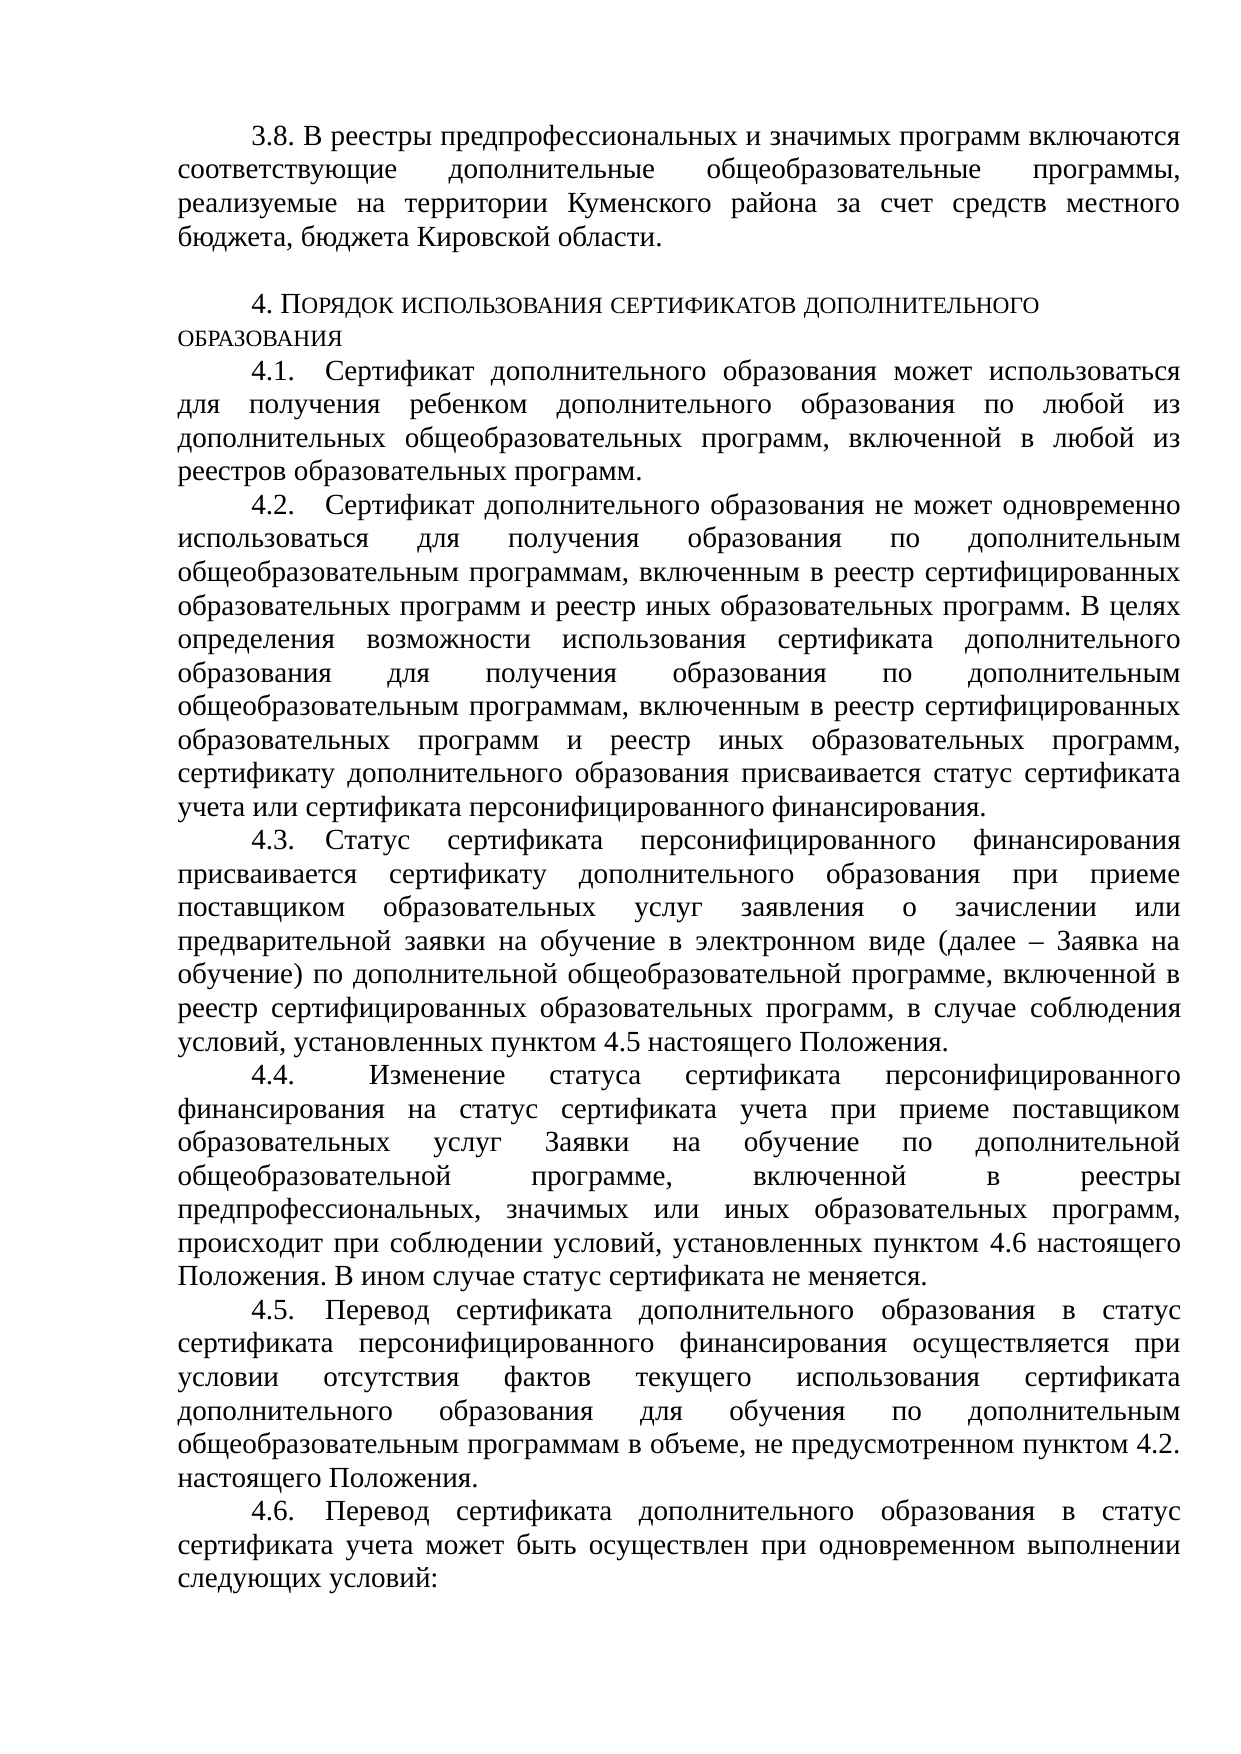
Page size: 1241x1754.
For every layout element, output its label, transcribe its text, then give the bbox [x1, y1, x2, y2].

list Сертификат дополнительного образования может использоваться для получения ребенком дополнительного образования по любой из дополнительных общеобразовательных программ, включенной в любой из реестров образовательных программ. [177, 353, 1181, 487]
text 4. Порядок использования сертификатов дополнительного образования [177, 286, 1181, 353]
text 3.8. В реестры предпрофессиональных и значимых программ включаются соответствующие дополнительные общеобразовательные программы, реализуемые на территории Куменского района за счет средств местного бюджета, бюджета Кировской области. [177, 118, 1181, 252]
list Перевод сертификата дополнительного образования в статус сертификата персонифицированного финансирования осуществляется при условии отсутствия фактов текущего использования сертификата дополнительного образования для обучения по дополнительным общеобразовательным программам в объеме, не предусмотренном пунктом 4.2. настоящего Положения. [177, 1292, 1181, 1493]
list Сертификат дополнительного образования не может одновременно использоваться для получения образования по дополнительным общеобразовательным программам, включенным в реестр сертифицированных образовательных программ и реестр иных образовательных программ. В целях определения возможности использования сертификата дополнительного образования для получения образования по дополнительным общеобразовательным программам, включенным в реестр сертифицированных образовательных программ и реестр иных образовательных программ, сертификату дополнительного образования присваивается статус сертификата учета или сертификата персонифицированного финансирования. [177, 487, 1181, 822]
list Перевод сертификата дополнительного образования в статус сертификата учета может быть осуществлен при одновременном выполнении следующих условий: [177, 1493, 1181, 1594]
